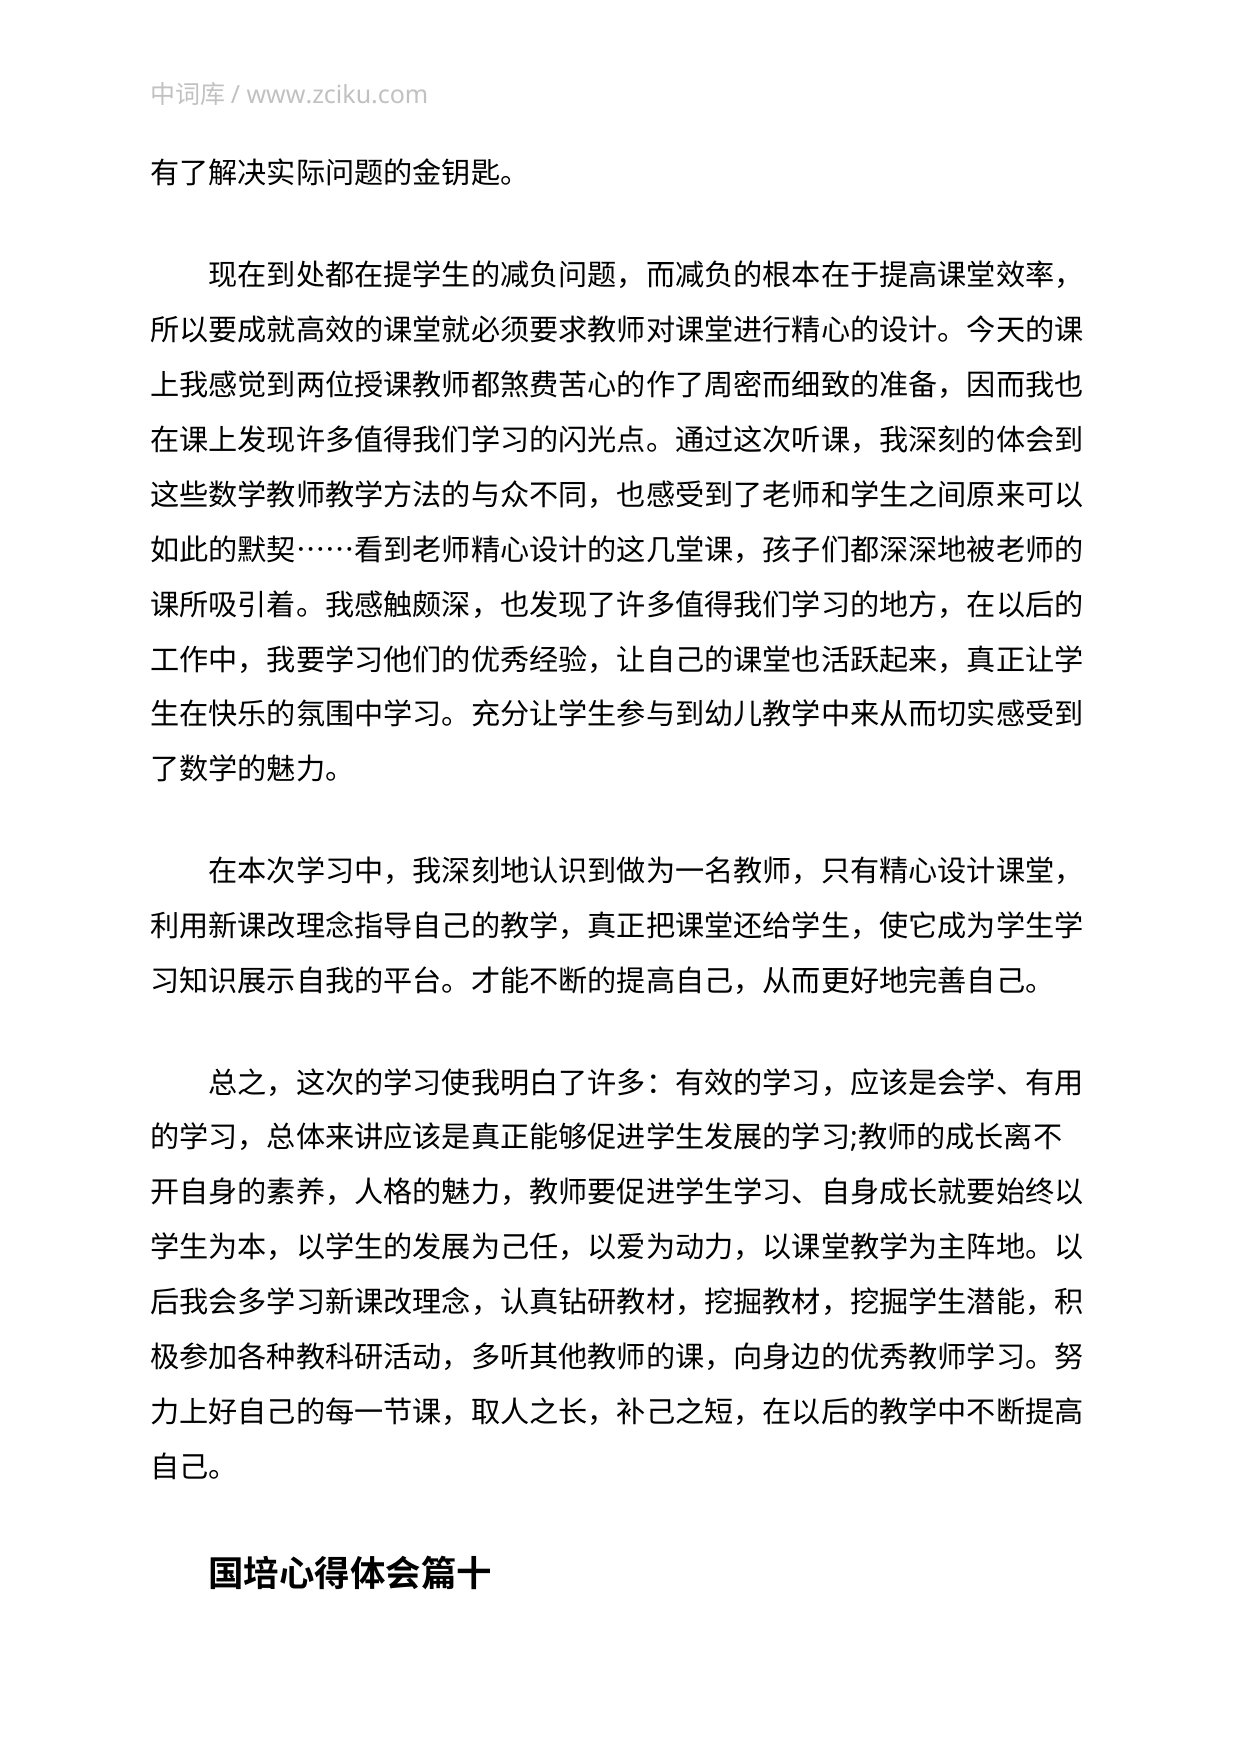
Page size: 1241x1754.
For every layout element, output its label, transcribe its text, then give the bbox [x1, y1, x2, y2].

text 国培心得体会篇十 [150, 1545, 1090, 1597]
text 现在到处都在提学生的减负问题，而减负的根本在于提高课堂效率，所以要成就高效的课堂就必须要求教师对课堂进行精心的设计。今天的课上我感觉到两位授课教师都煞费苦心的作了周密而细致的准备，因而我也在课上发现许多值得我们学习的闪光点。通过这次听课，我深刻的体会到这些数学教师教学方法的与众不同，也感受到了老师和学生之间原来可以如此的默契……看到老师精心设计的这几堂课，孩子们都深深地被老师的课所吸引着。我感触颇深，也发现了许多值得我们学习的地方，在以后的工作中，我要学习他们的优秀经验，让自己的课堂也活跃起来，真正让学生在快乐的氛围中学习。充分让学生参与到幼儿教学中来从而切实感受到了数学的魅力。 [150, 252, 1090, 788]
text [150, 150, 1090, 192]
text 总之，这次的学习使我明白了许多：有效的学习，应该是会学、有用的学习，总体来讲应该是真正能够促进学生发展的学习;教师的成长离不开自身的素养，人格的魅力，教师要促进学生学习、自身成长就要始终以学生为本，以学生的发展为己任，以爱为动力，以课堂教学为主阵地。以后我会多学习新课改理念，认真钻研教材，挖掘教材，挖掘学生潜能，积极参加各种教科研活动，多听其他教师的课，向身边的优秀教师学习。努力上好自己的每一节课，取人之长，补己之短，在以后的教学中不断提高自己。 [150, 1059, 1090, 1486]
text 在本次学习中，我深刻地认识到做为一名教师，只有精心设计课堂，利用新课改理念指导自己的教学，真正把课堂还给学生，使它成为学生学习知识展示自我的平台。才能不断的提高自己，从而更好地完善自己。 [150, 848, 1090, 1000]
